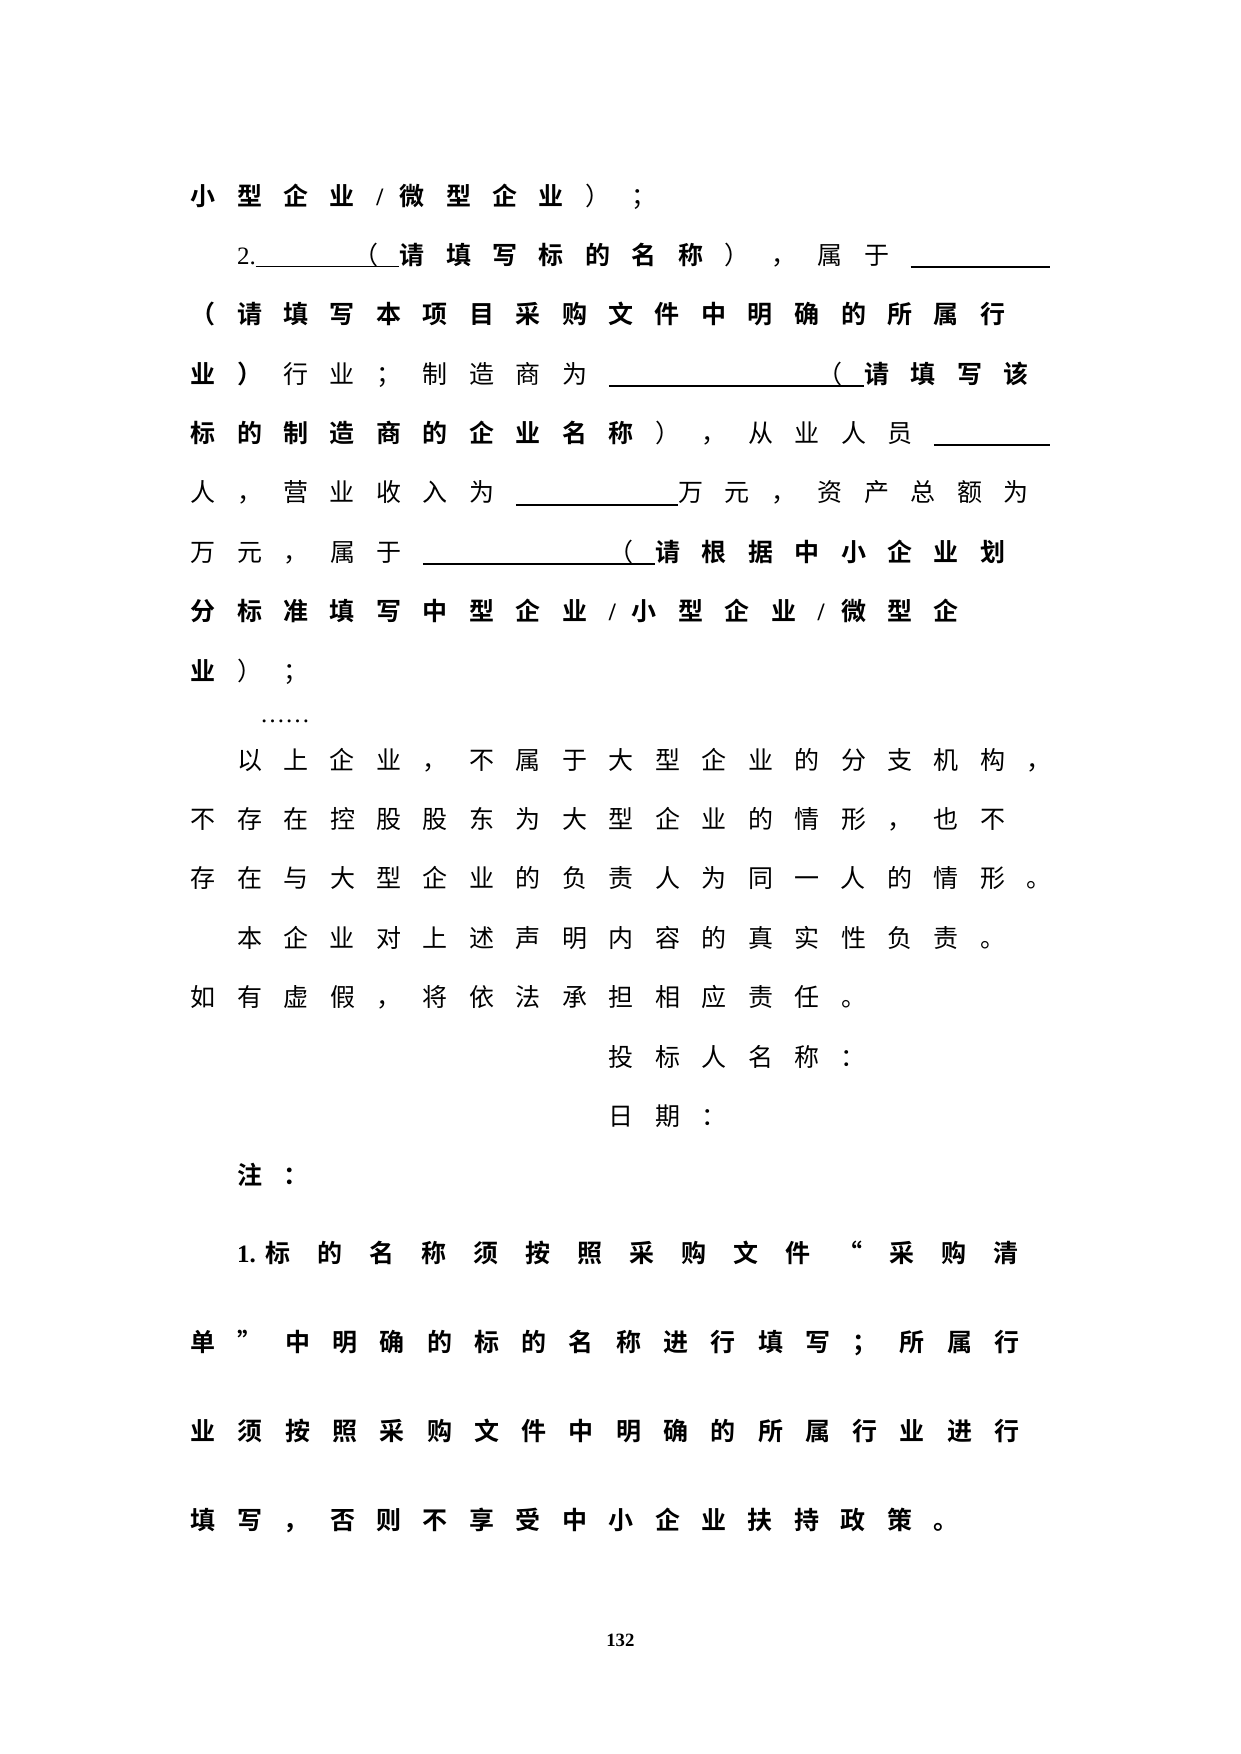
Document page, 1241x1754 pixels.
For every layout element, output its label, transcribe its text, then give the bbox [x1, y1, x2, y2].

text 投标人名称： [590, 1025, 1050, 1085]
text 2. （请填写标的名称），属于 （请填写本项目采购文件中明确的所属行业）行业；制造商为 （请填写该标的制造商的企业名称），从业人员 人，营业收入为 万元，资产总额为 万元，属于 （请根据中小企业划分标准填写中型企业/小型企业/微型企业）； [190, 224, 1050, 699]
text 以上企业，不属于大型企业的分支机构，不存在控股股东为大型企业的情形，也不存在与大型企业的负责人为同一人的情形。 [190, 728, 1050, 907]
text 日期： [590, 1085, 1050, 1144]
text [190, 164, 1050, 224]
text …… [257, 699, 1050, 728]
text 注： [190, 1144, 1041, 1203]
text 本企业对上述声明内容的真实性负责。如有虚假，将依法承担相应责任。 [190, 907, 1050, 1025]
text 1.标的名称须按照采购文件“采购清单”中明确的标的名称进行填写；所属行业须按照采购文件中明确的所属行业进行填写，否则不享受中小企业扶持政策。 [190, 1222, 1041, 1548]
